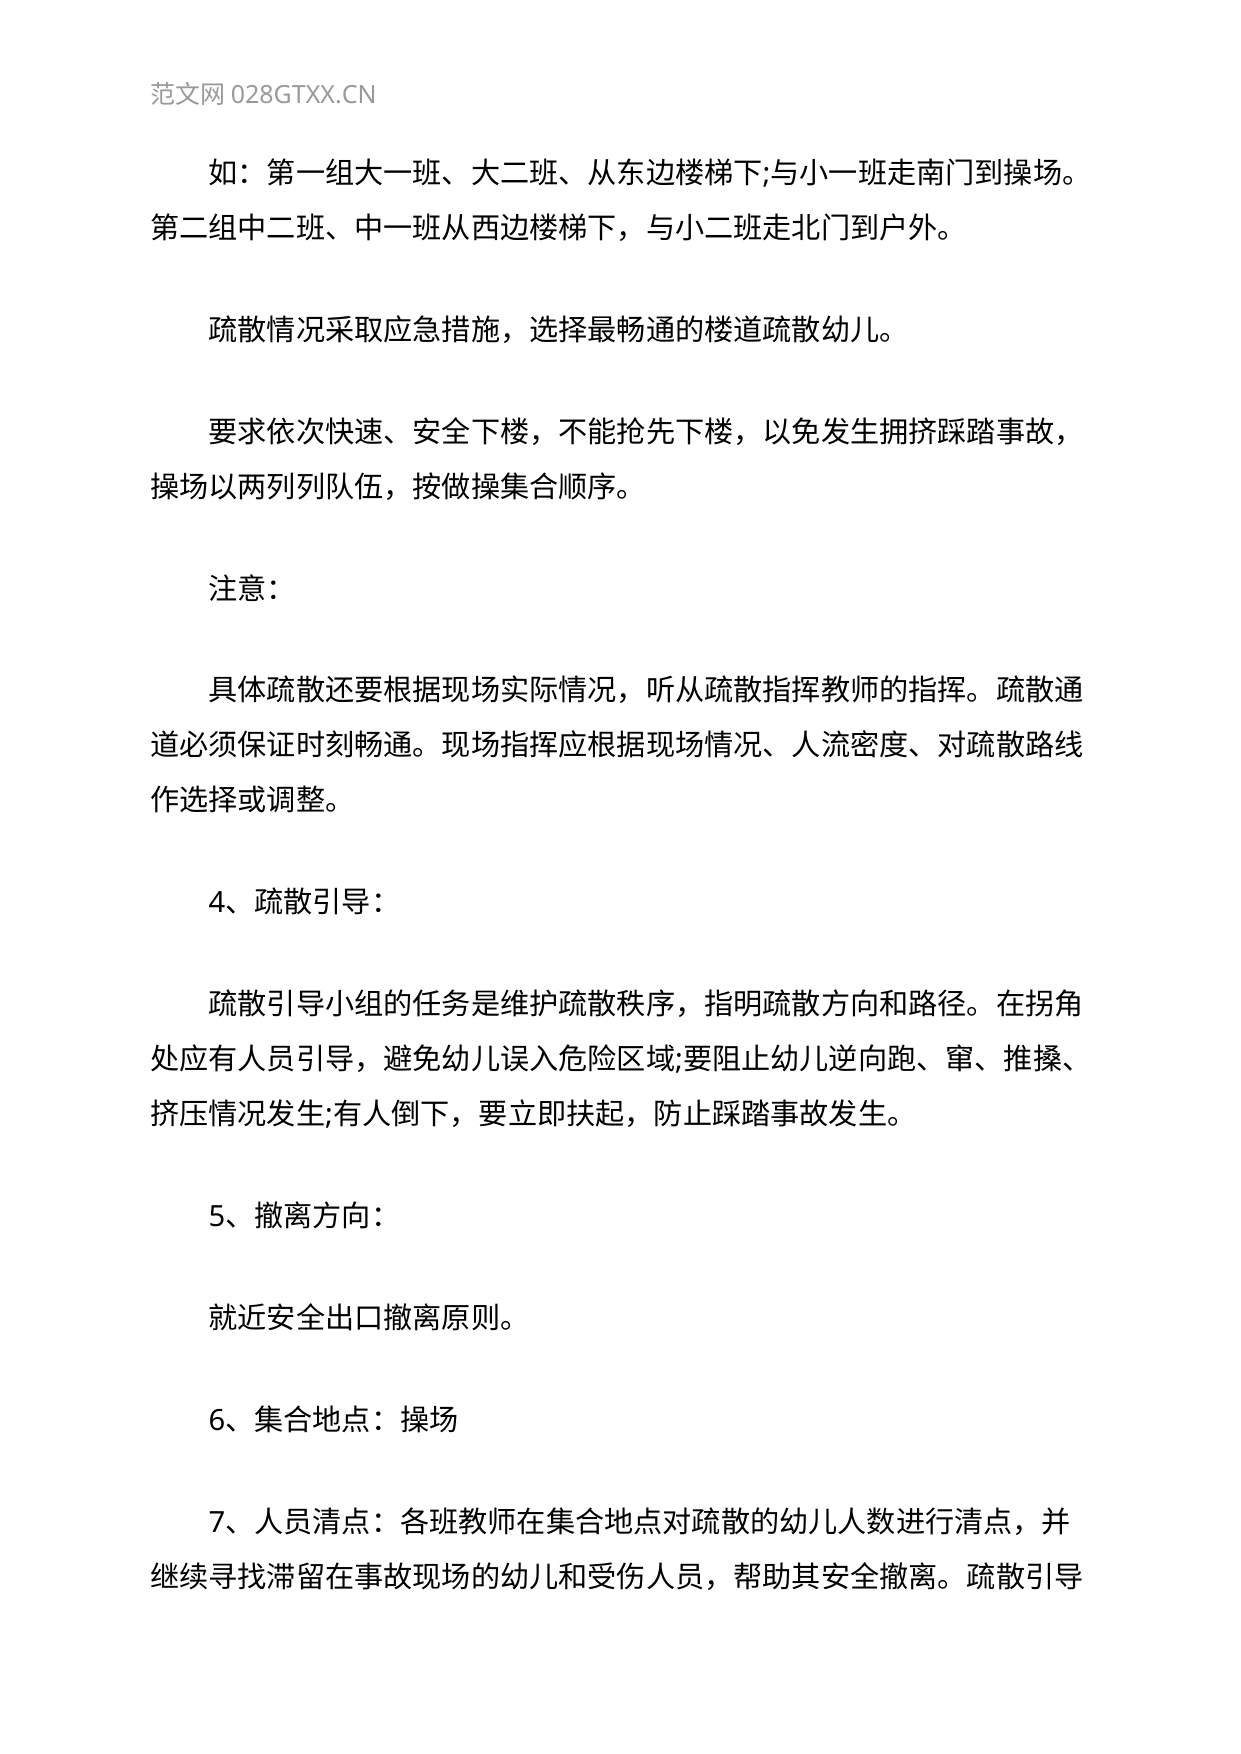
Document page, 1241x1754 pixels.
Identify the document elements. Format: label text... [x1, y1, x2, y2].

text 注意： [150, 565, 1090, 607]
text 疏散引导小组的任务是维护疏散秩序，指明疏散方向和路径。在拐角处应有人员引导，避免幼儿误入危险区域;要阻止幼儿逆向跑、窜、推搡、挤压情况发生;有人倒下，要立即扶起，防止踩踏事故发生。 [150, 981, 1090, 1133]
text 5、撤离方向： [150, 1192, 1090, 1235]
text 6、集合地点：操场 [150, 1396, 1090, 1438]
text 就近安全出口撤离原则。 [150, 1294, 1090, 1337]
text 要求依次快速、安全下楼，不能抢先下楼，以免发生拥挤踩踏事故，操场以两列列队伍，按做操集合顺序。 [150, 408, 1090, 506]
text 具体疏散还要根据现场实际情况，听从疏散指挥教师的指挥。疏散通道必须保证时刻畅通。现场指挥应根据现场情况、人流密度、对疏散路线作选择或调整。 [150, 667, 1090, 819]
text 如：第一组大一班、大二班、从东边楼梯下;与小一班走南门到操场。第二组中二班、中一班从西边楼梯下，与小二班走北门到户外。 [150, 150, 1090, 247]
text 4、疏散引导： [150, 878, 1090, 921]
text 疏散情况采取应急措施，选择最畅通的楼道疏散幼儿。 [150, 307, 1090, 349]
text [150, 1498, 1090, 1595]
